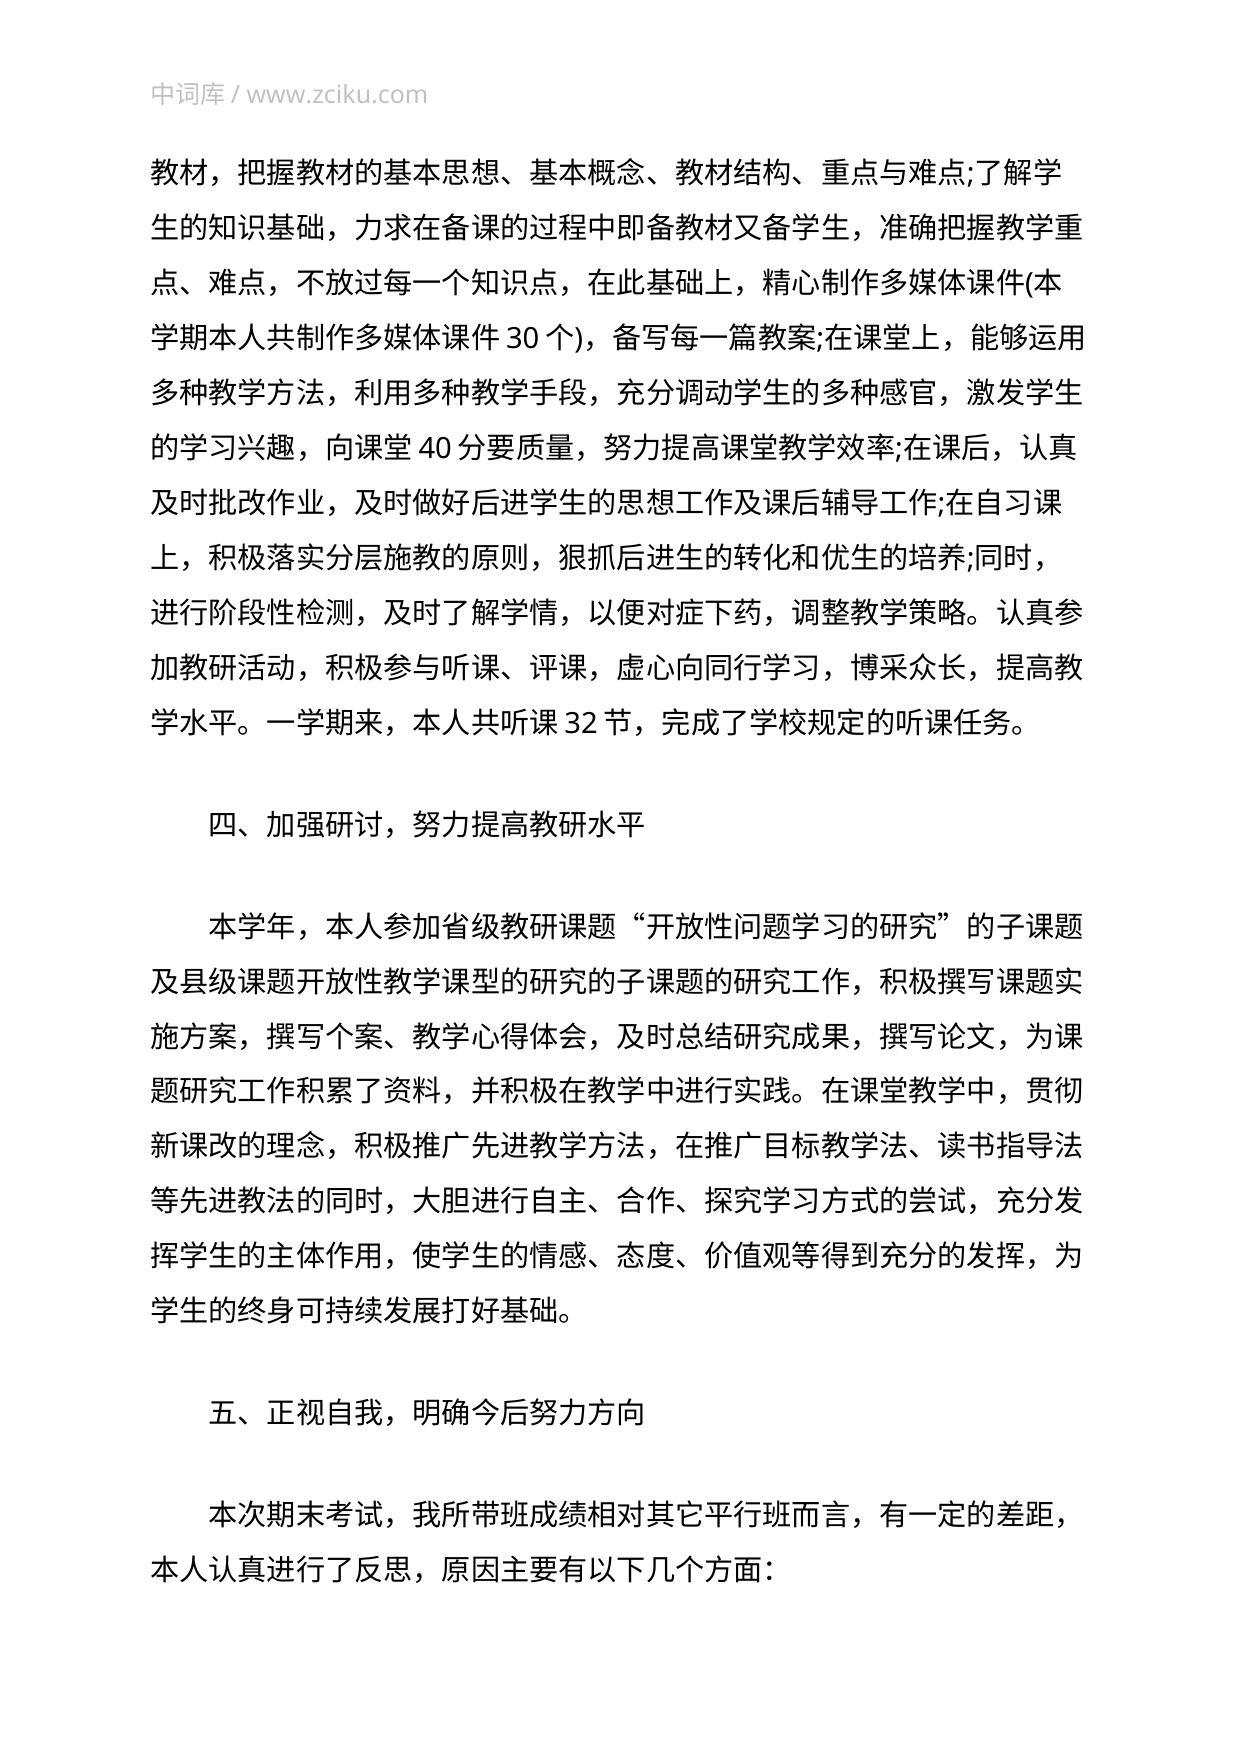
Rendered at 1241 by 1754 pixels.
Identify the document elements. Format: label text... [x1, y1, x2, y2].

text 本次期末考试，我所带班成绩相对其它平行班而言，有一定的差距，本人认真进行了反思，原因主要有以下几个方面： [150, 1491, 1090, 1588]
text 五、正视自我，明确今后努力方向 [150, 1389, 1090, 1432]
text 本学年，本人参加省级教研课题“开放性问题学习的研究”的子课题及县级课题开放性教学课型的研究的子课题的研究工作，积极撰写课题实施方案，撰写个案、教学心得体会，及时总结研究成果，撰写论文，为课题研究工作积累了资料，并积极在教学中进行实践。在课堂教学中，贯彻新课改的理念，积极推广先进教学方法，在推广目标教学法、读书指导法等先进教法的同时，大胆进行自主、合作、探究学习方式的尝试，充分发挥学生的主体作用，使学生的情感、态度、价值观等得到充分的发挥，为学生的终身可持续发展打好基础。 [150, 903, 1090, 1330]
text 四、加强研讨，努力提高教研水平 [150, 802, 1090, 844]
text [150, 150, 1090, 742]
